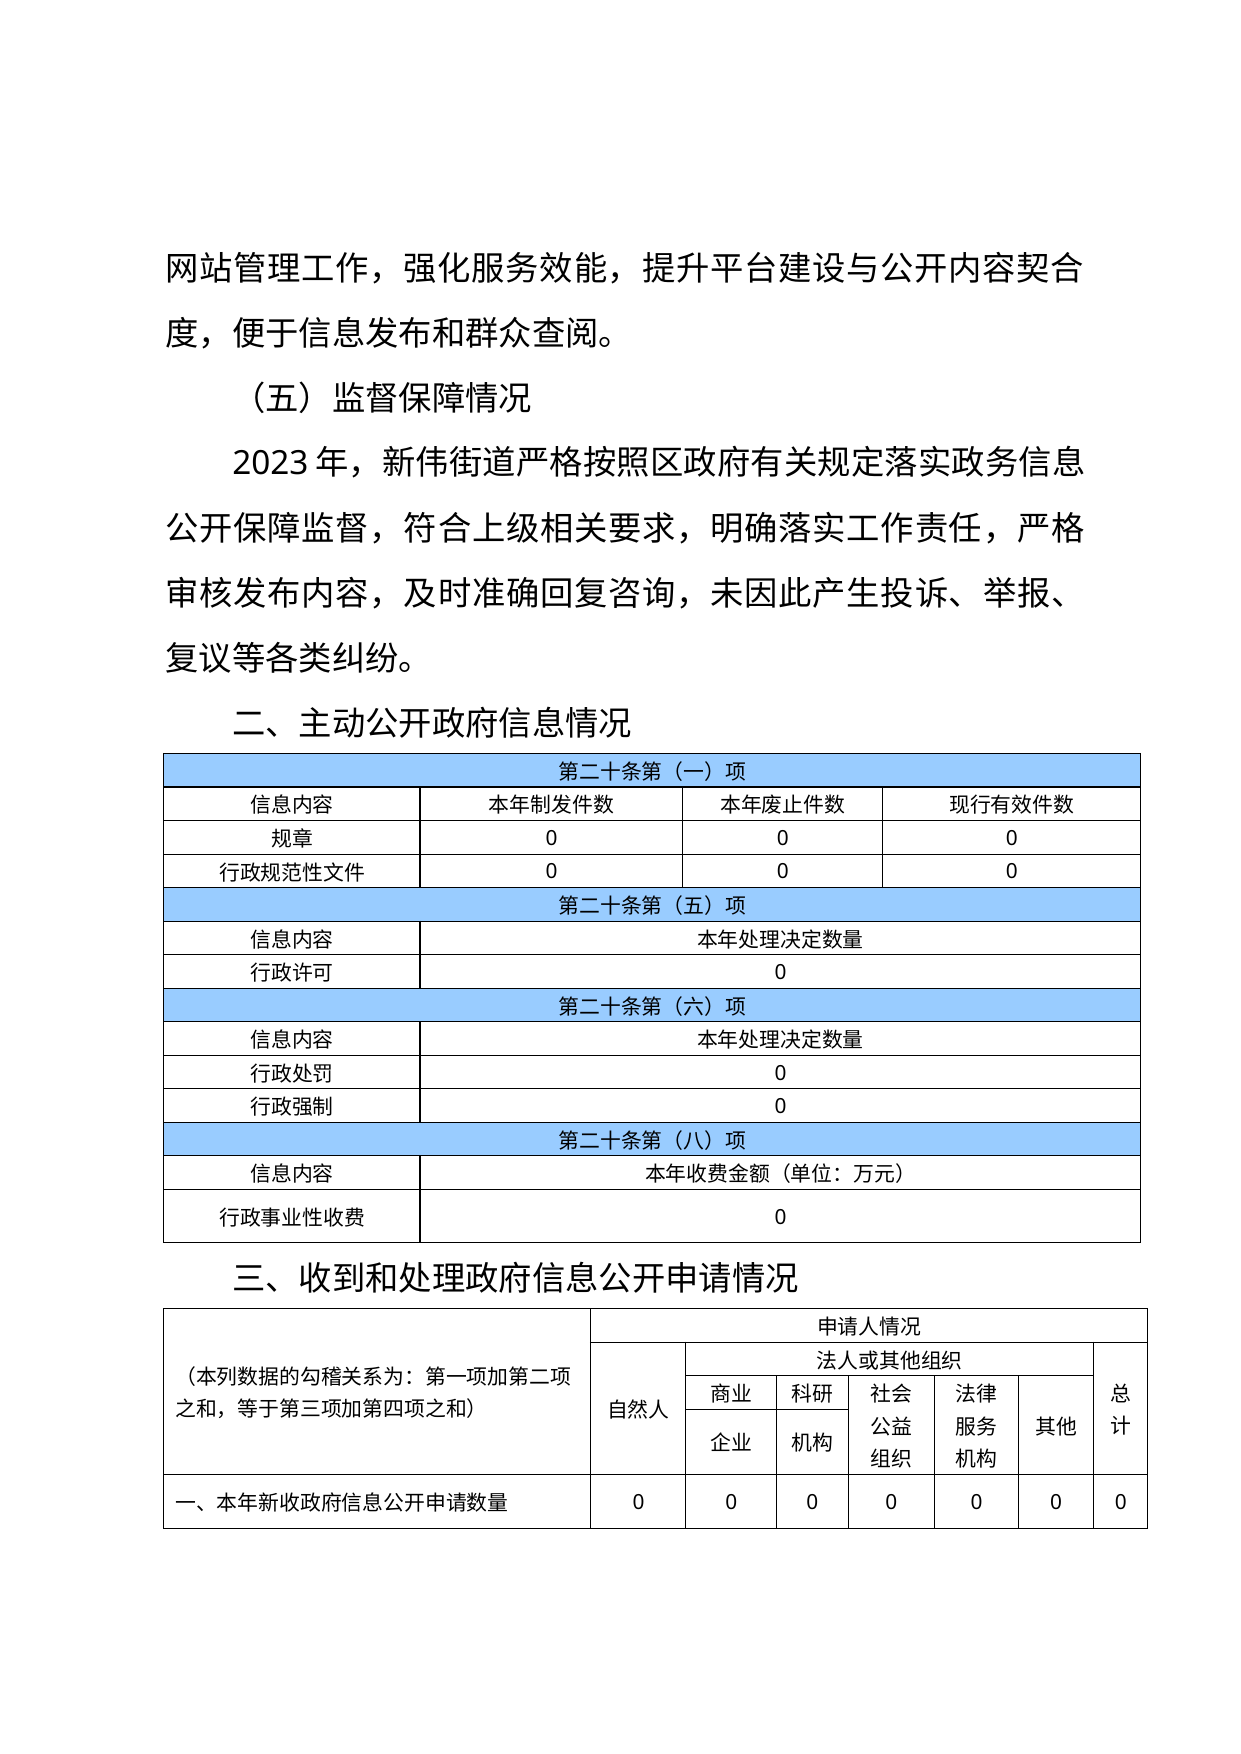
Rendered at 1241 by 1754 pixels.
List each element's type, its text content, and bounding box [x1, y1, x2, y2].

table_cell 0 [1094, 1475, 1147, 1528]
table_cell 信息内容 [164, 922, 419, 954]
table_cell 0 [683, 821, 882, 853]
table_cell 本年废止件数 [683, 788, 882, 820]
table_cell 社会 公益 组织 [849, 1376, 934, 1474]
table_cell 其他 [1019, 1376, 1093, 1474]
table_cell 行政事业性收费 [164, 1190, 419, 1242]
text 三、收到和处理政府信息公开申请情况 [165, 1243, 1087, 1308]
table_cell 0 [421, 1056, 1140, 1088]
table_cell 规章 [164, 821, 419, 853]
table_cell 0 [883, 855, 1140, 887]
table_cell 0 [421, 1190, 1140, 1242]
table_cell 0 [421, 855, 682, 887]
table_cell 本年处理决定数量 [421, 1022, 1140, 1055]
table_cell 企业 [686, 1410, 776, 1474]
table_cell 本年处理决定数量 [421, 922, 1140, 954]
table_cell 第二十条第（五）项 [164, 888, 1140, 921]
table_cell 法律 服务 机构 [935, 1376, 1018, 1474]
text （五）监督保障情况 [165, 363, 1087, 428]
table_cell 0 [591, 1475, 685, 1528]
table_cell 本年制发件数 [421, 788, 682, 820]
table_cell 总计 [1094, 1343, 1147, 1474]
table_cell 第二十条第（八）项 [164, 1123, 1140, 1155]
table_cell 商业 [686, 1376, 776, 1409]
table_cell 0 [777, 1475, 848, 1528]
table_cell 0 [686, 1475, 776, 1528]
table_cell 0 [849, 1475, 934, 1528]
table_cell 科研 [777, 1376, 848, 1409]
table_cell 信息内容 [164, 788, 419, 820]
table_cell 行政规范性文件 [164, 855, 419, 887]
table_cell 0 [421, 1089, 1140, 1122]
table_cell 行政许可 [164, 955, 419, 988]
table_cell 0 [421, 821, 682, 853]
table_cell 现行有效件数 [883, 788, 1140, 820]
table_cell 法人或其他组织 [686, 1343, 1093, 1375]
table_cell 0 [683, 855, 882, 887]
table_cell 自然人 [591, 1343, 685, 1474]
table_cell 行政强制 [164, 1089, 419, 1122]
text 二、主动公开政府信息情况 [165, 688, 1087, 753]
table_cell 行政处罚 [164, 1056, 419, 1088]
table_cell 0 [935, 1475, 1018, 1528]
text 2023年，新伟街道严格按照区政府有关规定落实政务信息公开保障监督，符合上级相关要求，明确落实工作责任，严格审核发布内容，及时准确回复咨询，未因此产生投诉、举报、复议等各类纠纷。 [165, 428, 1087, 688]
table_cell 一、本年新收政府信息公开申请数量 [164, 1475, 590, 1528]
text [165, 233, 1087, 363]
table_cell 机构 [777, 1410, 848, 1474]
table_cell 信息内容 [164, 1022, 419, 1055]
table_header （本列数据的勾稽关系为：第一项加第二项之和，等于第三项加第四项之和） [164, 1309, 590, 1474]
table_cell 0 [1019, 1475, 1093, 1528]
table_cell 0 [421, 955, 1140, 988]
table_header 第二十条第（一）项 [164, 754, 1140, 786]
table_cell 第二十条第（六）项 [164, 989, 1140, 1021]
table_header 申请人情况 [591, 1309, 1147, 1342]
table_cell 本年收费金额（单位：万元） [421, 1156, 1140, 1189]
table_cell 信息内容 [164, 1156, 419, 1189]
table_cell 0 [883, 821, 1140, 853]
